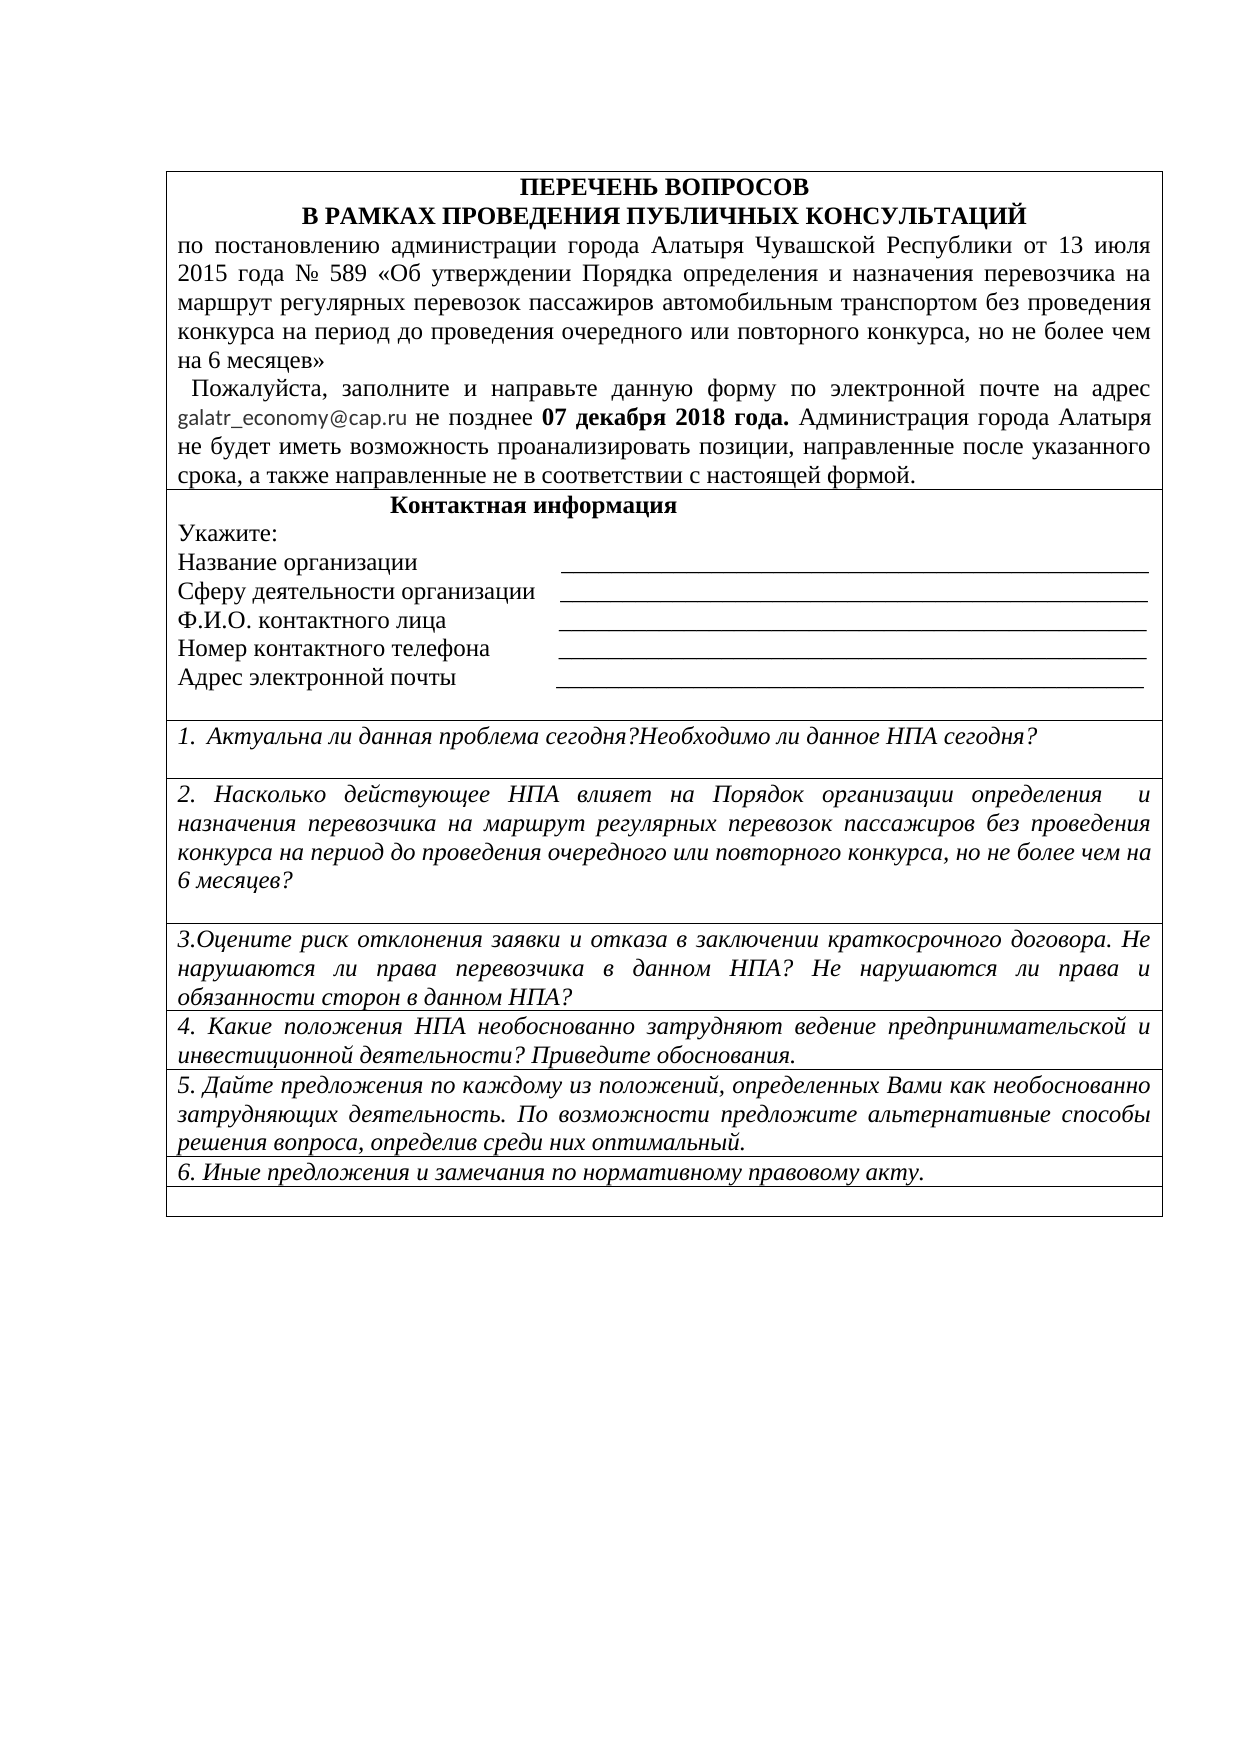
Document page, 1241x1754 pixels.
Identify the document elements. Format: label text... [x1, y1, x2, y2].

table_cell 2. Насколько действующее НПА влияет на Порядок организации определения и назначения перевозчика на маршрут регулярных перевозок пассажиров без проведения конкурса на период до проведения очередного или повторного конкурса, но не более чем на 6 месяцев? [167, 779, 1162, 923]
table_header ПЕРЕЧЕНЬ ВОПРОСОВ В РАМКАХ ПРОВЕДЕНИЯ ПУБЛИЧНЫХ КОНСУЛЬТАЦИЙ по постановлению администрации города Алатыря Чувашской Республики от 13 июля 2015 года № 589 «Об утверждении Порядка определения и назначения перевозчика на маршрут регулярных перевозок пассажиров автомобильным транспортом без проведения конкурса на период до проведения очередного или повторного конкурса, но не более чем на 6 месяцев» Пожалуйста, заполните и направьте данную форму по электронной почте на адрес galatr_economy@cap.ru не позднее 07 декабря 2018 года. Администрация города Алатыря не будет иметь возможность проанализировать позиции, направленные после указанного срока, а также направленные не в соответствии с настоящей формой. [167, 172, 1162, 489]
table_cell 3.Оцените риск отклонения заявки и отказа в заключении краткосрочного договора. Не нарушаются ли права перевозчика в данном НПА? Не нарушаются ли права и обязанности сторон в данном НПА? [167, 924, 1162, 1010]
table_cell 4. Какие положения НПА необоснованно затрудняют ведение предпринимательской и инвестиционной деятельности? Приведите обоснования. [167, 1011, 1162, 1069]
table_cell 5. Дайте предложения по каждому из положений, определенных Вами как необоснованно затрудняющих деятельность. По возможности предложите альтернативные способы решения вопроса, определив среди них оптимальный. [167, 1070, 1162, 1156]
table_cell [167, 1187, 1162, 1216]
table_cell Контактная информация Укажите: Название организации _______________________________________________ Сферу деятельности организации _______________________________________________ Ф.И.О. контактного лица _______________________________________________ Номер контактного телефона _______________________________________________ Адрес электронной почты _______________________________________________ [167, 490, 1162, 720]
table_cell Актуальна ли данная проблема сегодня?Необходимо ли данное НПА сегодня? [167, 721, 1162, 778]
table_cell 6. Иные предложения и замечания по нормативному правовому акту. [167, 1157, 1162, 1186]
